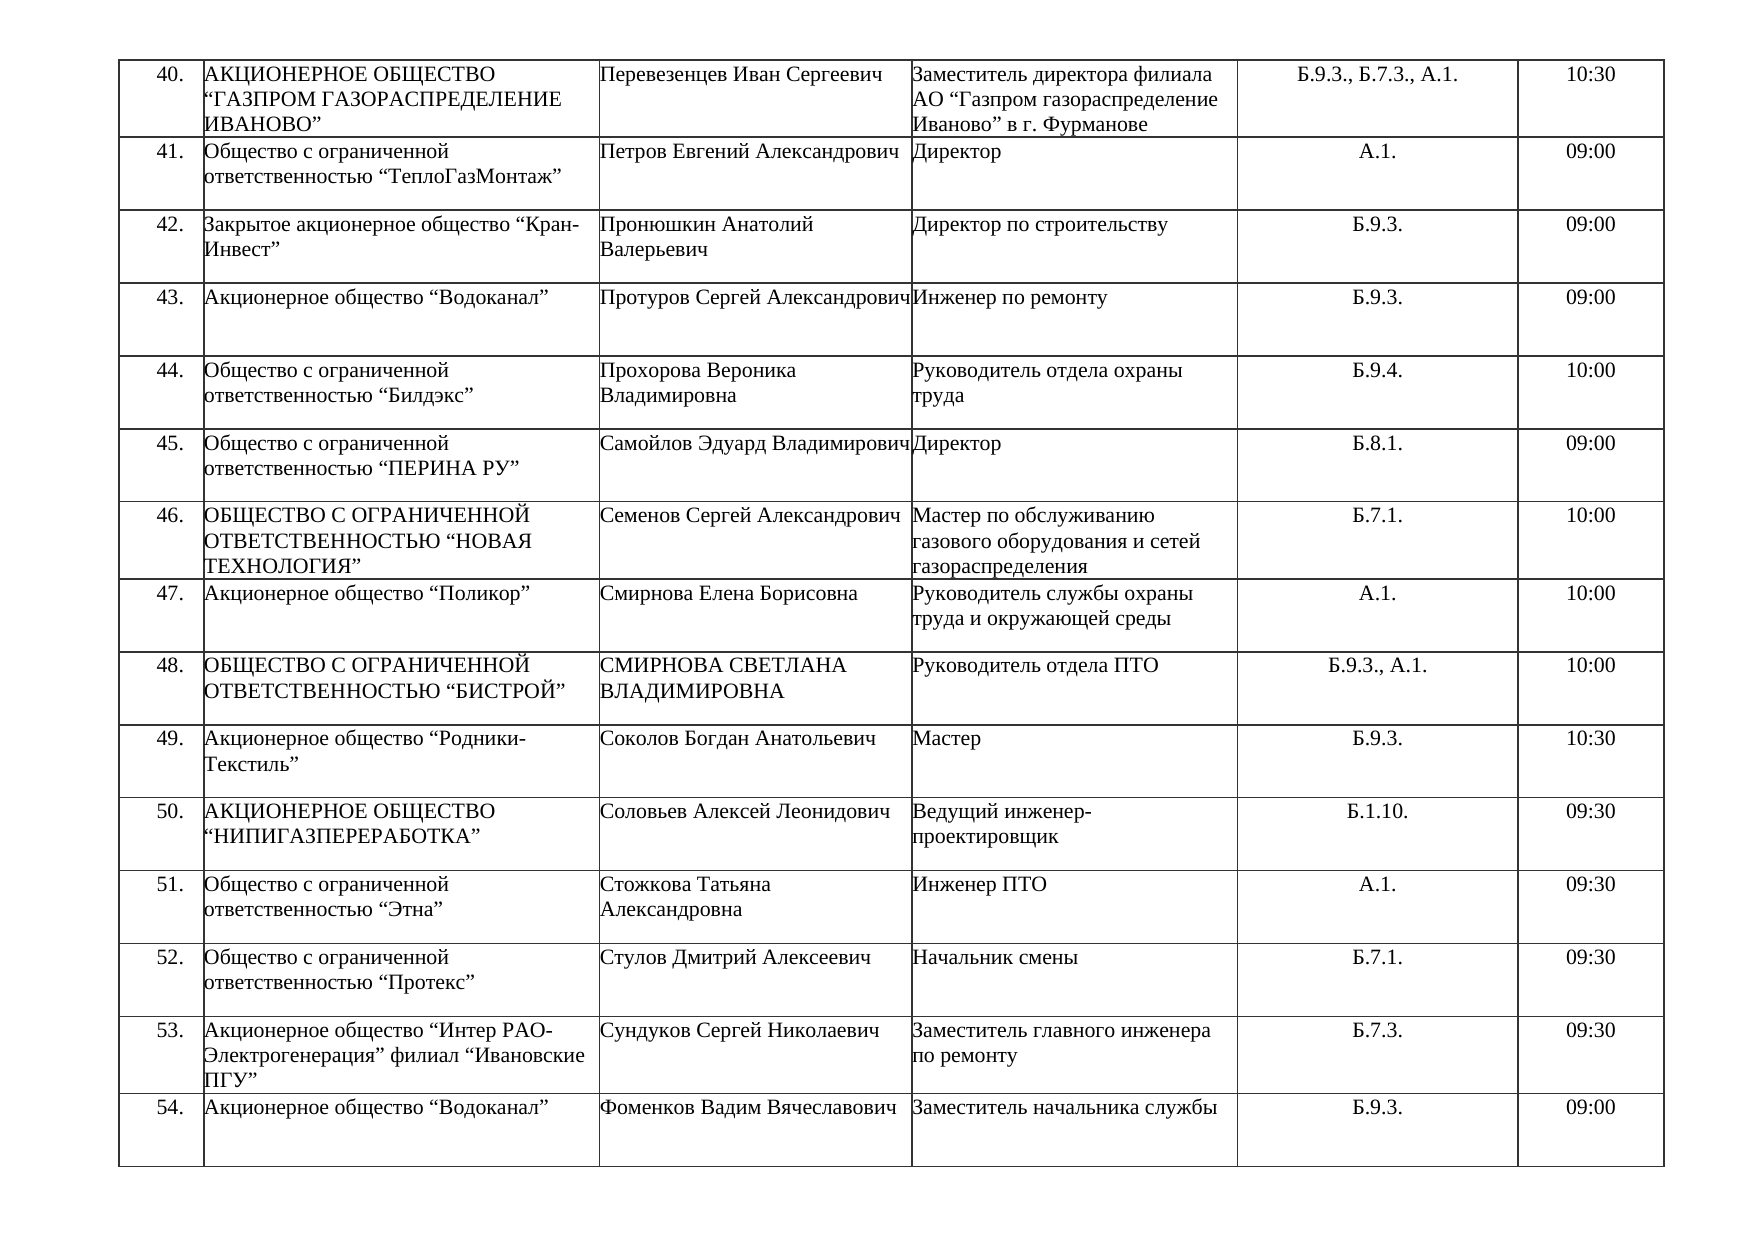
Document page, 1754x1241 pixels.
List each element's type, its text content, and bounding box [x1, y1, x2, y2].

table_cell Закрытое акционерное общество “Кран-Инвест” [205, 211, 599, 282]
table_cell Б.9.3. [1238, 1094, 1517, 1166]
table_cell Перевезенцев Иван Сергеевич [600, 61, 911, 136]
table_cell Б.1.10. [1238, 798, 1517, 870]
table_cell Б.9.3., Б.7.3., А.1. [1238, 61, 1517, 136]
table_cell Заместитель директора филиала АО “Газпром газораспределение Иваново” в г. Фурманове [913, 61, 1237, 136]
table_cell 09:30 [1519, 798, 1663, 870]
table_cell Соколов Богдан Анатольевич [600, 726, 911, 797]
table_cell Руководитель отдела охраны труда [913, 357, 1237, 428]
table_cell Б.9.4. [1238, 357, 1517, 428]
table_cell Акционерное общество “Интер РАО-Электрогенерация” филиал “Ивановские ПГУ” [205, 1017, 599, 1093]
table_cell Смирнова Елена Борисовна [600, 580, 911, 651]
table_cell 10:30 [1519, 61, 1663, 136]
table_cell Б.9.3. [1238, 726, 1517, 797]
table_cell Б.9.3. [1238, 211, 1517, 282]
table_cell [120, 653, 203, 724]
table_cell [120, 726, 203, 797]
table_cell Мастер по обслуживанию газового оборудования и сетей газораспределения [913, 502, 1237, 578]
table_cell [120, 357, 203, 428]
table_cell Руководитель службы охраны труда и окружающей среды [913, 580, 1237, 651]
table_cell [120, 138, 203, 209]
table_cell [120, 502, 203, 578]
table_cell Руководитель отдела ПТО [913, 653, 1237, 724]
table_cell Акционерное общество “Водоканал” [205, 284, 599, 355]
table_cell АКЦИОНЕРНОЕ ОБЩЕСТВО “ГАЗПРОМ ГАЗОРАСПРЕДЕЛЕНИЕ ИВАНОВО” [205, 61, 599, 136]
table_cell Общество с ограниченной ответственностью “Билдэкс” [205, 357, 599, 428]
table_cell Начальник смены [913, 944, 1237, 1016]
table_cell 10:00 [1519, 653, 1663, 724]
table_cell [120, 580, 203, 651]
table_cell 09:00 [1519, 1094, 1663, 1166]
table_cell Семенов Сергей Александрович [600, 502, 911, 578]
table_cell Б.9.3., А.1. [1238, 653, 1517, 724]
table_cell [120, 1094, 203, 1166]
table_cell ОБЩЕСТВО С ОГРАНИЧЕННОЙ ОТВЕТСТВЕННОСТЬЮ “БИСТРОЙ” [205, 653, 599, 724]
table_cell [120, 798, 203, 870]
table_cell Б.9.3. [1238, 284, 1517, 355]
table_cell АКЦИОНЕРНОЕ ОБЩЕСТВО “НИПИГАЗПЕРЕРАБОТКА” [205, 798, 599, 870]
table_cell 10:00 [1519, 502, 1663, 578]
table_cell Инженер по ремонту [913, 284, 1237, 355]
table_cell Пронюшкин Анатолий Валерьевич [600, 211, 911, 282]
table_cell Инженер ПТО [913, 871, 1237, 943]
table_cell Мастер [913, 726, 1237, 797]
table_cell 09:30 [1519, 1017, 1663, 1093]
table_cell Директор по строительству [913, 211, 1237, 282]
table_cell Стожкова Татьяна Александровна [600, 871, 911, 943]
table_cell Протуров Сергей Александрович [600, 284, 911, 355]
table_cell СМИРНОВА СВЕТЛАНА ВЛАДИМИРОВНА [600, 653, 911, 724]
table_cell [120, 1017, 203, 1093]
table_cell Прохорова Вероника Владимировна [600, 357, 911, 428]
table_cell 09:30 [1519, 944, 1663, 1016]
table_cell Сундуков Сергей Николаевич [600, 1017, 911, 1093]
table_cell Общество с ограниченной ответственностью “ПЕРИНА РУ” [205, 430, 599, 501]
table_cell А.1. [1238, 871, 1517, 943]
table_cell [120, 284, 203, 355]
table_cell Заместитель главного инженера по ремонту [913, 1017, 1237, 1093]
table_cell Б.7.1. [1238, 502, 1517, 578]
table_cell А.1. [1238, 580, 1517, 651]
table_cell 10:00 [1519, 580, 1663, 651]
table_cell 10:00 [1519, 357, 1663, 428]
table_cell Заместитель начальника службы [913, 1094, 1237, 1166]
table_cell Стулов Дмитрий Алексеевич [600, 944, 911, 1016]
table_cell Ведущий инженер-проектировщик [913, 798, 1237, 870]
table_cell [120, 430, 203, 501]
table_cell Б.7.3. [1238, 1017, 1517, 1093]
table_cell Б.8.1. [1238, 430, 1517, 501]
table_cell Соловьев Алексей Леонидович [600, 798, 911, 870]
table_cell Акционерное общество “Водоканал” [205, 1094, 599, 1166]
table_cell Общество с ограниченной ответственностью “ТеплоГазМонтаж” [205, 138, 599, 209]
table_cell Фоменков Вадим Вячеславович [600, 1094, 911, 1166]
table_cell Акционерное общество “Родники-Текстиль” [205, 726, 599, 797]
table_cell 09:00 [1519, 211, 1663, 282]
table_cell Директор [913, 430, 1237, 501]
table_cell 10:30 [1519, 726, 1663, 797]
table_cell 09:00 [1519, 430, 1663, 501]
table_cell [120, 871, 203, 943]
table_cell Акционерное общество “Поликор” [205, 580, 599, 651]
table_cell 09:30 [1519, 871, 1663, 943]
table_cell Петров Евгений Александрович [600, 138, 911, 209]
table_cell [120, 944, 203, 1016]
table_cell 09:00 [1519, 138, 1663, 209]
table_cell [120, 61, 203, 136]
table_cell Общество с ограниченной ответственностью “Протекс” [205, 944, 599, 1016]
table_cell ОБЩЕСТВО С ОГРАНИЧЕННОЙ ОТВЕТСТВЕННОСТЬЮ “НОВАЯ ТЕХНОЛОГИЯ” [205, 502, 599, 578]
table_cell Директор [913, 138, 1237, 209]
table_cell 09:00 [1519, 284, 1663, 355]
table_cell Б.7.1. [1238, 944, 1517, 1016]
table_cell Общество с ограниченной ответственностью “Этна” [205, 871, 599, 943]
table_cell А.1. [1238, 138, 1517, 209]
table_cell Самойлов Эдуард Владимирович [600, 430, 911, 501]
table_cell [120, 211, 203, 282]
